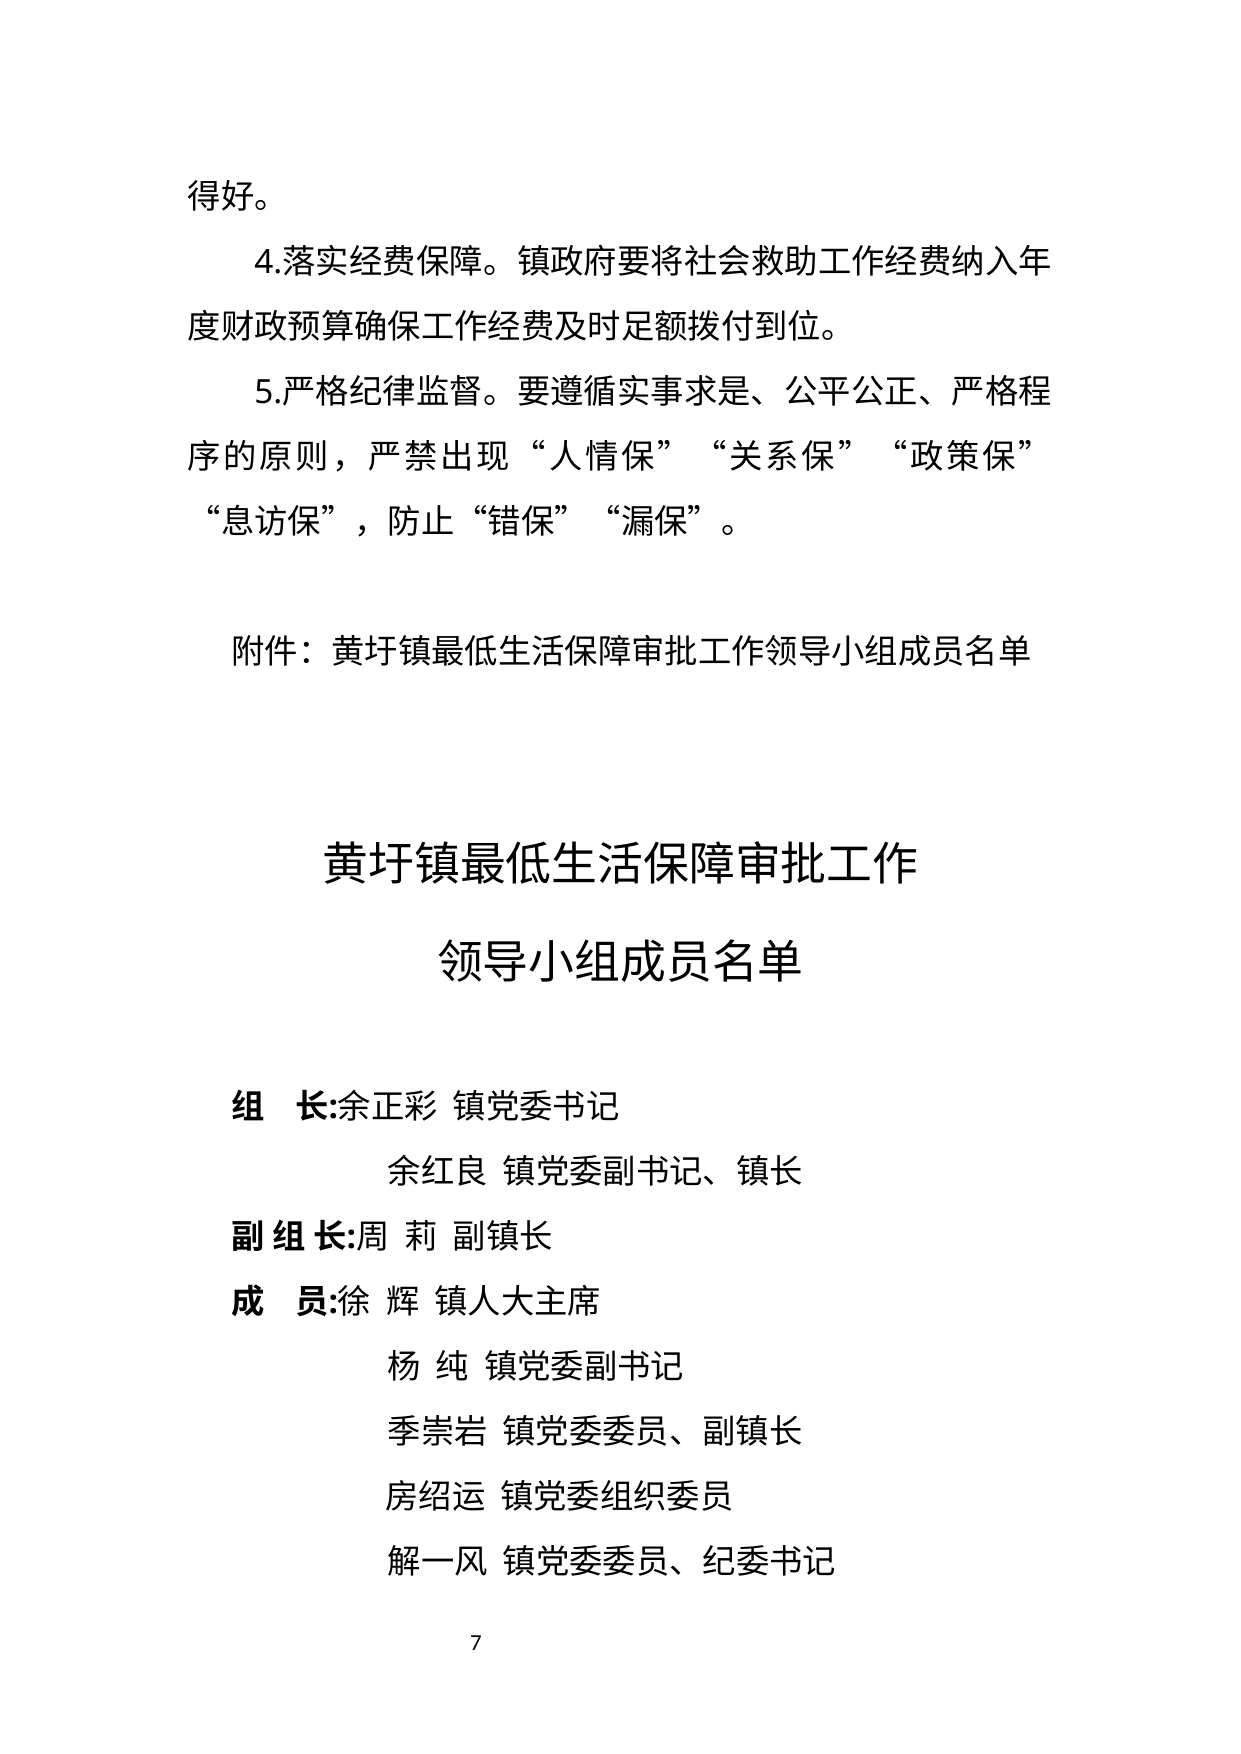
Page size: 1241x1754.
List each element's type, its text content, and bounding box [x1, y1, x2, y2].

text 副 组 长:周 莉 副镇长 [187, 1202, 1053, 1267]
text 杨 纯 镇党委副书记 [187, 1332, 1053, 1397]
list 5.严格纪律监督。要遵循实事求是、公平公正、严格程序的原则，严禁出现“人情保”“关系保”“政策保”“息访保”，防止“错保”“漏保”。 [187, 357, 1053, 552]
list 4.落实经费保障。镇政府要将社会救助工作经费纳入年度财政预算确保工作经费及时足额拨付到位。 [187, 227, 1053, 357]
text 解一风 镇党委委员、纪委书记 [187, 1527, 1053, 1592]
text 季崇岩 镇党委委员、副镇长 [187, 1397, 1053, 1462]
text 成 员:徐 辉 镇人大主席 [187, 1267, 1053, 1332]
text 房绍运 镇党委组织委员 [187, 1462, 1053, 1527]
text 余红良 镇党委副书记、镇长 [187, 1137, 1053, 1202]
text 黄圩镇最低生活保障审批工作 [187, 812, 1053, 909]
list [187, 162, 1053, 227]
text 组 长:余正彩 镇党委书记 [187, 1072, 1053, 1137]
text 领导小组成员名单 [187, 909, 1053, 1007]
text 附件：黄圩镇最低生活保障审批工作领导小组成员名单 [187, 617, 1053, 682]
